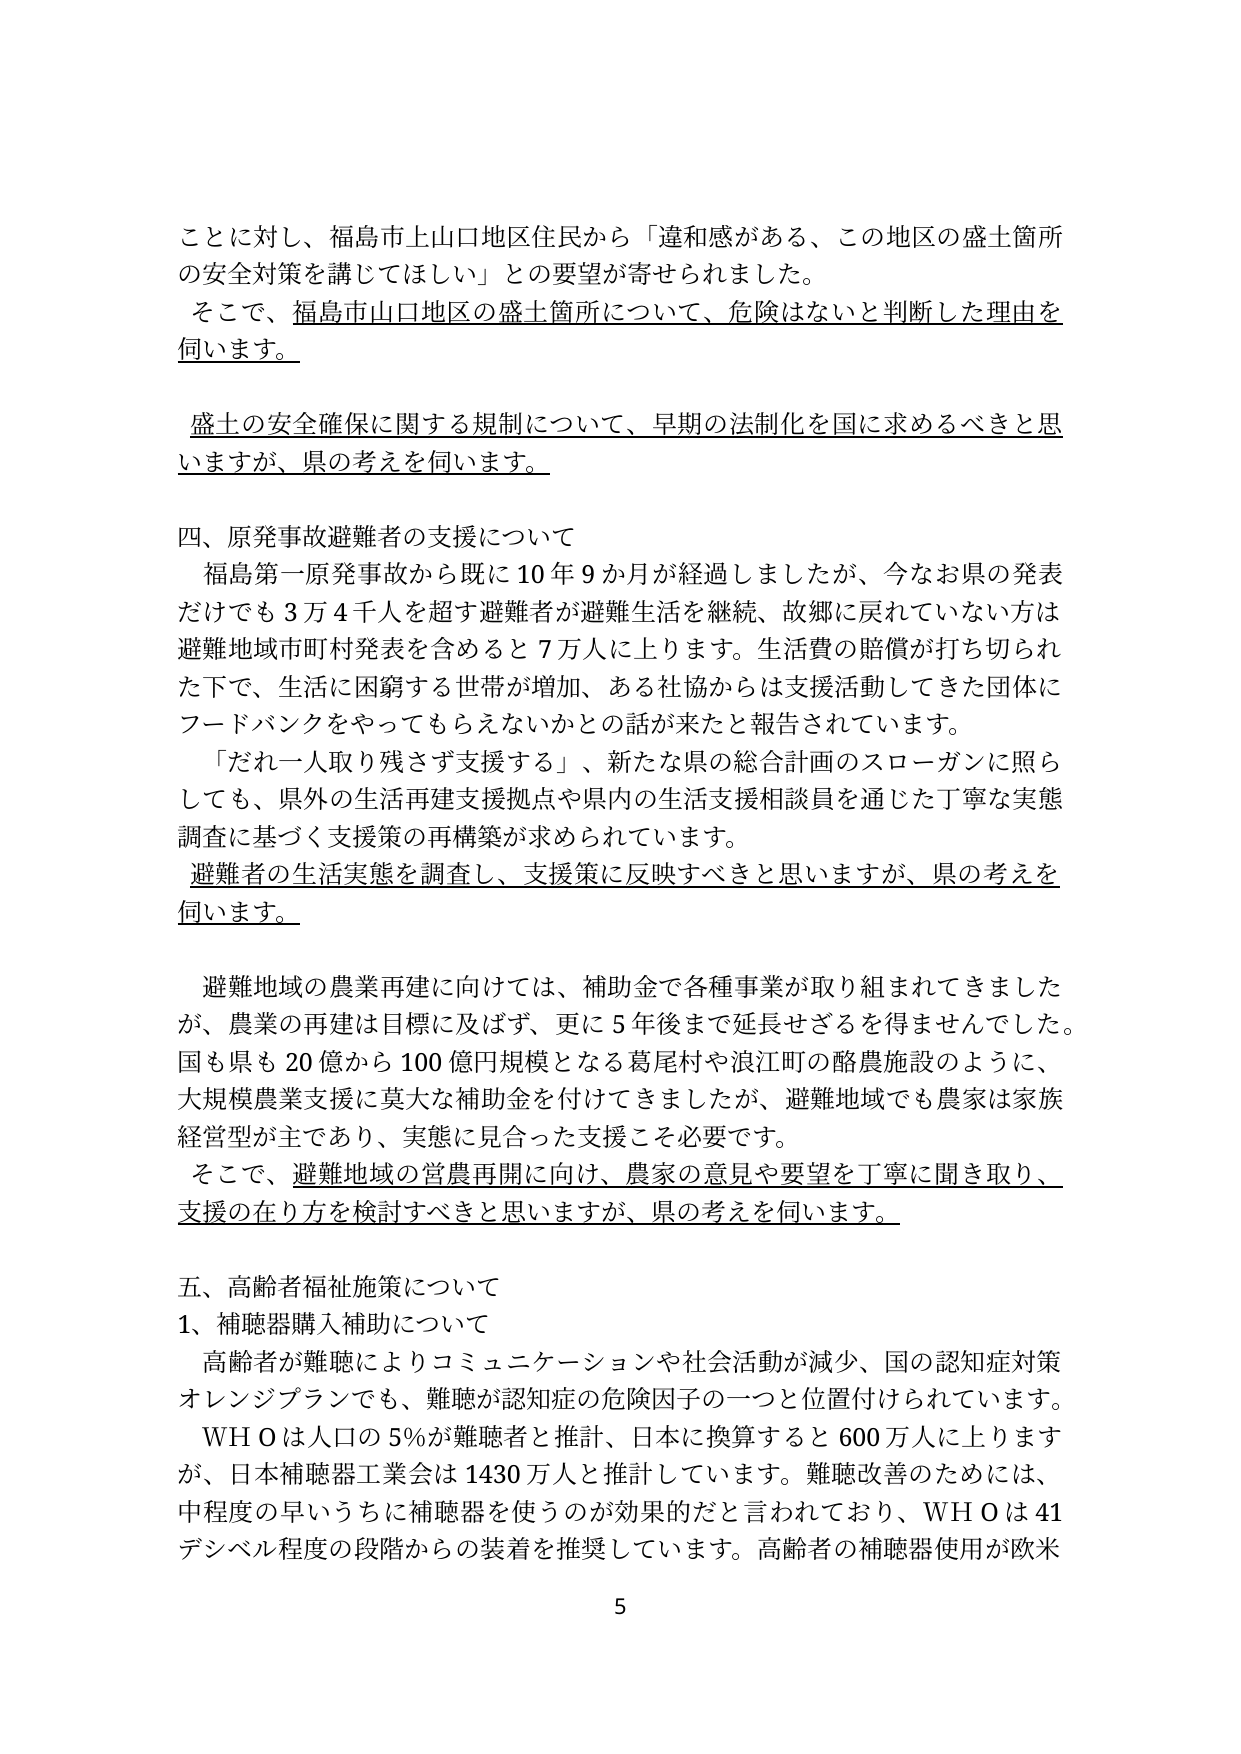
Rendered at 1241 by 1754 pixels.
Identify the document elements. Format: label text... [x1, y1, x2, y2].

text 避難地域の農業再建に向けては、補助金で各種事業が取り組まれてきましたが、農業の再建は目標に及ばず、更に5年後まで延長せざるを得ませんでした。国も県も20億から100億円規模となる葛尾村や浪江町の酪農施設のように、大規模農業支援に莫大な補助金を付けてきましたが、避難地域でも農家は家族経営型が主であり、実態に見合った支援こそ必要です。 [177, 967, 1063, 1154]
text 福島第一原発事故から既に10年9か月が経過しましたが、今なお県の発表だけでも3万4千人を超す避難者が避難生活を継続、故郷に戻れていない方は避難地域市町村発表を含めると7万人に上ります。生活費の賠償が打ち切られた下で、生活に困窮する世帯が増加、ある社協からは支援活動してきた団体にフードバンクをやってもらえないかとの話が来たと報告されています。 [177, 554, 1063, 742]
text 高齢者が難聴によりコミュニケーションや社会活動が減少、国の認知症対策オレンジプランでも、難聴が認知症の危険因子の一つと位置付けられています。 [177, 1342, 1063, 1417]
text そこで、福島市山口地区の盛土箇所について、危険はないと判断した理由を伺います。 [177, 292, 1063, 367]
text 避難者の生活実態を調査し、支援策に反映すべきと思いますが、県の考えを伺います。 [177, 854, 1063, 929]
text 四、原発事故避難者の支援について [177, 517, 1063, 554]
text 五、高齢者福祉施策について [177, 1267, 1063, 1304]
text 盛土の安全確保に関する規制について、早期の法制化を国に求めるべきと思いますが、県の考えを伺います。 [177, 404, 1063, 479]
text 「だれ一人取り残さず支援する」、新たな県の総合計画のスローガンに照らしても、県外の生活再建支援拠点や県内の生活支援相談員を通じた丁寧な実態調査に基づく支援策の再構築が求められています。 [177, 742, 1063, 854]
text そこで、避難地域の営農再開に向け、農家の意見や要望を丁寧に聞き取り、支援の在り方を検討すべきと思いますが、県の考えを伺います。 [177, 1154, 1063, 1229]
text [177, 1417, 1063, 1567]
text 1、補聴器購入補助について [177, 1304, 1063, 1342]
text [177, 217, 1063, 292]
